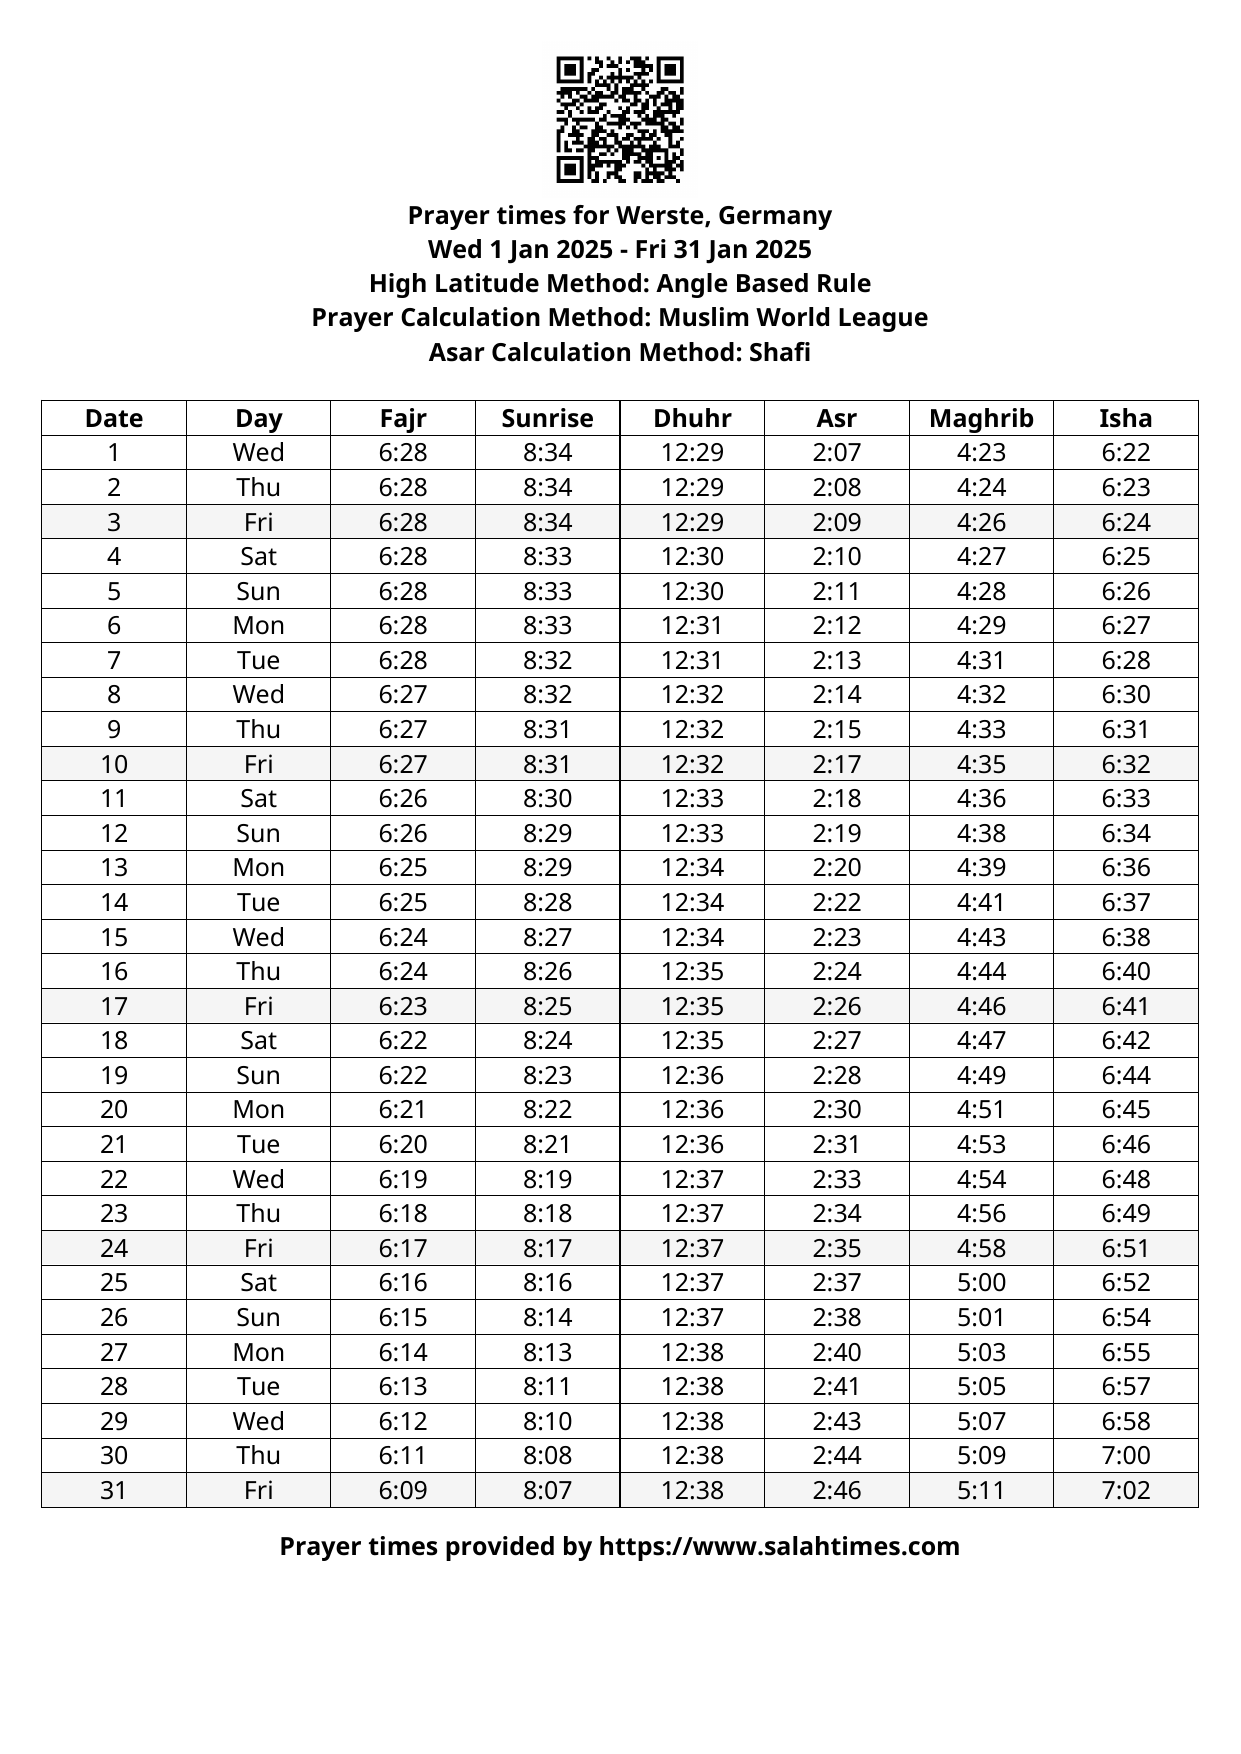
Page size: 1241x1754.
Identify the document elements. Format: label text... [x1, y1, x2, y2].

table_cell 2:18 [765, 781, 909, 815]
table_cell 6:49 [1054, 1196, 1198, 1230]
table_cell Sun [187, 1300, 330, 1334]
table_cell Thu [187, 712, 330, 746]
table_cell 1 [42, 436, 186, 469]
table_cell 8:25 [476, 989, 619, 1022]
table_cell 12:36 [621, 1093, 764, 1126]
table_cell 12:32 [621, 678, 764, 711]
table_cell 12:30 [621, 574, 764, 607]
table_cell 8:33 [476, 574, 619, 607]
table_cell 4:27 [910, 539, 1053, 573]
table_cell 5:00 [910, 1266, 1053, 1299]
table_cell 2:33 [765, 1162, 909, 1195]
table_cell 6:31 [1054, 712, 1198, 746]
table_cell 28 [42, 1369, 186, 1403]
table_cell 6:25 [1054, 539, 1198, 573]
table_cell 4:35 [910, 747, 1053, 780]
table_header Fajr [331, 401, 475, 434]
table_cell Sat [187, 781, 330, 815]
table_cell 18 [42, 1024, 186, 1057]
table_cell 2:07 [765, 436, 909, 469]
table_cell 8:29 [476, 851, 619, 884]
table_cell 6:17 [331, 1231, 475, 1264]
table_cell 4:43 [910, 920, 1053, 953]
table_cell 2:31 [765, 1127, 909, 1161]
table_cell 4:58 [910, 1231, 1053, 1264]
table_cell Sat [187, 539, 330, 573]
table_cell 4:49 [910, 1058, 1053, 1092]
table_cell 6:25 [331, 885, 475, 919]
picture [542, 41, 699, 198]
table_cell Wed [187, 678, 330, 711]
table_cell 4:33 [910, 712, 1053, 746]
table_cell 6:27 [331, 747, 475, 780]
table_cell 12:37 [621, 1196, 764, 1230]
table_cell Thu [187, 1439, 330, 1472]
table_cell Wed [187, 920, 330, 953]
table_cell 12:37 [621, 1266, 764, 1299]
table_cell 8:23 [476, 1058, 619, 1092]
table_cell 4 [42, 539, 186, 573]
table_cell 12:34 [621, 885, 764, 919]
table_cell 8:21 [476, 1127, 619, 1161]
table_cell 4:54 [910, 1162, 1053, 1195]
table_cell 6:48 [1054, 1162, 1198, 1195]
table_cell 6:28 [331, 505, 475, 538]
table_cell Sun [187, 816, 330, 849]
table_cell 2:15 [765, 712, 909, 746]
table_cell 6:58 [1054, 1404, 1198, 1437]
table_cell 2:13 [765, 643, 909, 677]
table_cell 8:18 [476, 1196, 619, 1230]
table_cell 12:37 [621, 1231, 764, 1264]
table_cell 8:31 [476, 747, 619, 780]
table_cell 6:26 [331, 816, 475, 849]
table_cell 8:29 [476, 816, 619, 849]
table_cell 2 [42, 470, 186, 504]
table_cell 15 [42, 920, 186, 953]
table_cell Tue [187, 1369, 330, 1403]
table_cell 8:17 [476, 1231, 619, 1264]
table_cell 12:38 [621, 1439, 764, 1472]
table_cell 5:03 [910, 1335, 1053, 1368]
table_cell 5:07 [910, 1404, 1053, 1437]
table_cell 6:42 [1054, 1024, 1198, 1057]
table_header Day [187, 401, 330, 434]
table_cell Wed [187, 1162, 330, 1195]
table_cell 12 [42, 816, 186, 849]
table_cell 6:45 [1054, 1093, 1198, 1126]
table_cell 2:26 [765, 989, 909, 1022]
table_cell 6:41 [1054, 989, 1198, 1022]
table_cell 27 [42, 1335, 186, 1368]
table_cell 2:40 [765, 1335, 909, 1368]
table_cell 12:32 [621, 712, 764, 746]
table_cell 6:36 [1054, 851, 1198, 884]
table_cell 6:28 [331, 436, 475, 469]
table_cell 4:46 [910, 989, 1053, 1022]
text Prayer Calculation Method: Muslim World League [42, 300, 1198, 334]
table_cell 22 [42, 1162, 186, 1195]
table_cell 8:34 [476, 470, 619, 504]
table_cell 6:32 [1054, 747, 1198, 780]
table_cell 5:01 [910, 1300, 1053, 1334]
table_cell 2:14 [765, 678, 909, 711]
table_cell Thu [187, 954, 330, 988]
table_cell 2:43 [765, 1404, 909, 1437]
table_cell 2:17 [765, 747, 909, 780]
table_cell 12:35 [621, 954, 764, 988]
table_cell Mon [187, 851, 330, 884]
table_header Sunrise [476, 401, 619, 434]
table_cell 6:12 [331, 1404, 475, 1437]
table_cell 6:52 [1054, 1266, 1198, 1299]
table_cell 12:29 [621, 505, 764, 538]
table_cell 8:13 [476, 1335, 619, 1368]
table_cell 6:33 [1054, 781, 1198, 815]
table_cell 4:51 [910, 1093, 1053, 1126]
table_cell 8 [42, 678, 186, 711]
table_cell 6:28 [331, 470, 475, 504]
table_cell 8:31 [476, 712, 619, 746]
table_cell 13 [42, 851, 186, 884]
table_cell 6:28 [331, 609, 475, 642]
table_cell 6:44 [1054, 1058, 1198, 1092]
table_cell Tue [187, 885, 330, 919]
table_cell 8:10 [476, 1404, 619, 1437]
table_cell 7:02 [1054, 1473, 1198, 1507]
table_cell 2:24 [765, 954, 909, 988]
table_cell 6:19 [331, 1162, 475, 1195]
text Wed 1 Jan 2025 - Fri 31 Jan 2025 [42, 232, 1198, 266]
table_cell 8:30 [476, 781, 619, 815]
table_cell 6 [42, 609, 186, 642]
table_cell 2:28 [765, 1058, 909, 1092]
table_cell 6:14 [331, 1335, 475, 1368]
table_cell 8:27 [476, 920, 619, 953]
table_cell 5:09 [910, 1439, 1053, 1472]
table_cell 6:16 [331, 1266, 475, 1299]
table_cell 2:12 [765, 609, 909, 642]
table_cell 4:38 [910, 816, 1053, 849]
table_cell 11 [42, 781, 186, 815]
table_cell Sat [187, 1266, 330, 1299]
table_cell 6:28 [331, 539, 475, 573]
table_cell 12:30 [621, 539, 764, 573]
table_cell 19 [42, 1058, 186, 1092]
table_cell Wed [187, 436, 330, 469]
table_cell 6:21 [331, 1093, 475, 1126]
table_cell 12:37 [621, 1162, 764, 1195]
table_cell 12:33 [621, 781, 764, 815]
table_cell 12:35 [621, 989, 764, 1022]
table_cell 6:38 [1054, 920, 1198, 953]
table_cell 8:16 [476, 1266, 619, 1299]
table_cell 8:11 [476, 1369, 619, 1403]
table_cell 23 [42, 1196, 186, 1230]
table_cell 4:47 [910, 1024, 1053, 1057]
table_cell 2:35 [765, 1231, 909, 1264]
text High Latitude Method: Angle Based Rule [42, 266, 1198, 300]
table_cell 6:28 [1054, 643, 1198, 677]
table_cell 12:32 [621, 747, 764, 780]
table_cell 2:19 [765, 816, 909, 849]
table_cell Thu [187, 470, 330, 504]
table_cell 8:33 [476, 539, 619, 573]
table_cell 5:05 [910, 1369, 1053, 1403]
table_cell Sun [187, 574, 330, 607]
table_cell 4:39 [910, 851, 1053, 884]
table_cell 5:11 [910, 1473, 1053, 1507]
table_cell 6:24 [331, 954, 475, 988]
table_cell 2:09 [765, 505, 909, 538]
table_header Isha [1054, 401, 1198, 434]
table_cell 7:00 [1054, 1439, 1198, 1472]
table_cell 8:22 [476, 1093, 619, 1126]
table_cell 20 [42, 1093, 186, 1126]
table_cell Thu [187, 1196, 330, 1230]
table_cell 6:27 [331, 712, 475, 746]
table_cell Tue [187, 1127, 330, 1161]
table_cell 2:38 [765, 1300, 909, 1334]
table_cell 10 [42, 747, 186, 780]
text Prayer times provided by https://www.salahtimes.com [42, 1528, 1198, 1563]
table_header Asr [765, 401, 909, 434]
table_cell 12:38 [621, 1335, 764, 1368]
table_cell 6:28 [331, 643, 475, 677]
table_cell Mon [187, 1093, 330, 1126]
table_cell 2:41 [765, 1369, 909, 1403]
table_cell 6:25 [331, 851, 475, 884]
table_cell 6:24 [1054, 505, 1198, 538]
table_cell 6:11 [331, 1439, 475, 1472]
table_cell 8:28 [476, 885, 619, 919]
table_cell 12:38 [621, 1369, 764, 1403]
table_cell 4:41 [910, 885, 1053, 919]
table_cell 4:56 [910, 1196, 1053, 1230]
table_cell 12:31 [621, 643, 764, 677]
table_cell 7 [42, 643, 186, 677]
table_cell Fri [187, 1473, 330, 1507]
table_cell 4:53 [910, 1127, 1053, 1161]
table_cell Fri [187, 989, 330, 1022]
table_cell 31 [42, 1473, 186, 1507]
table_cell 8:34 [476, 505, 619, 538]
table_header Dhuhr [621, 401, 764, 434]
table_cell 12:36 [621, 1058, 764, 1092]
table_cell 2:37 [765, 1266, 909, 1299]
table_cell 5 [42, 574, 186, 607]
table_cell 6:18 [331, 1196, 475, 1230]
table_cell 4:44 [910, 954, 1053, 988]
table_cell Mon [187, 609, 330, 642]
table_cell 21 [42, 1127, 186, 1161]
table_cell 6:40 [1054, 954, 1198, 988]
table_cell 6:55 [1054, 1335, 1198, 1368]
table_cell 2:34 [765, 1196, 909, 1230]
table_cell 4:28 [910, 574, 1053, 607]
table_cell Fri [187, 1231, 330, 1264]
table_cell 6:09 [331, 1473, 475, 1507]
table_cell 6:22 [1054, 436, 1198, 469]
table_cell Sat [187, 1024, 330, 1057]
table_cell 16 [42, 954, 186, 988]
table_cell 12:35 [621, 1024, 764, 1057]
table_cell 8:26 [476, 954, 619, 988]
table_cell 6:27 [1054, 609, 1198, 642]
table_cell Sun [187, 1058, 330, 1092]
table_cell 6:26 [331, 781, 475, 815]
table_cell 6:22 [331, 1058, 475, 1092]
table_cell 2:10 [765, 539, 909, 573]
table_cell Fri [187, 747, 330, 780]
text Asar Calculation Method: Shafi [42, 334, 1198, 368]
table_cell 2:11 [765, 574, 909, 607]
table_cell 6:22 [331, 1024, 475, 1057]
table_cell 8:34 [476, 436, 619, 469]
table_cell 14 [42, 885, 186, 919]
table_cell 12:34 [621, 920, 764, 953]
table_cell 6:57 [1054, 1369, 1198, 1403]
table_cell 12:37 [621, 1300, 764, 1334]
table_cell 8:24 [476, 1024, 619, 1057]
table_cell 4:26 [910, 505, 1053, 538]
table_cell Wed [187, 1404, 330, 1437]
table_cell 9 [42, 712, 186, 746]
table_cell 6:23 [331, 989, 475, 1022]
table_cell 2:22 [765, 885, 909, 919]
table_cell 2:46 [765, 1473, 909, 1507]
table_header Maghrib [910, 401, 1053, 434]
table_cell 2:23 [765, 920, 909, 953]
table_cell 30 [42, 1439, 186, 1472]
table_cell 2:20 [765, 851, 909, 884]
table_cell 6:30 [1054, 678, 1198, 711]
text Prayer times for Werste, Germany [42, 198, 1198, 232]
table_cell 6:46 [1054, 1127, 1198, 1161]
table_cell 6:54 [1054, 1300, 1198, 1334]
table_cell 6:15 [331, 1300, 475, 1334]
table_cell 6:26 [1054, 574, 1198, 607]
table_cell 8:32 [476, 678, 619, 711]
table_cell 25 [42, 1266, 186, 1299]
table_cell 12:33 [621, 816, 764, 849]
table_cell 6:28 [331, 574, 475, 607]
table_cell 17 [42, 989, 186, 1022]
table_cell 2:27 [765, 1024, 909, 1057]
table_cell Fri [187, 505, 330, 538]
table_cell 6:13 [331, 1369, 475, 1403]
table_cell 12:36 [621, 1127, 764, 1161]
table_cell 29 [42, 1404, 186, 1437]
table_cell 6:37 [1054, 885, 1198, 919]
table_cell 6:51 [1054, 1231, 1198, 1264]
table_cell 26 [42, 1300, 186, 1334]
table_header Date [42, 401, 186, 434]
table_cell 4:36 [910, 781, 1053, 815]
table_cell 12:29 [621, 470, 764, 504]
table_cell Mon [187, 1335, 330, 1368]
table_cell 8:07 [476, 1473, 619, 1507]
table_cell 12:38 [621, 1473, 764, 1507]
table_cell 4:31 [910, 643, 1053, 677]
table_cell 4:32 [910, 678, 1053, 711]
table_cell 12:29 [621, 436, 764, 469]
table_cell 6:20 [331, 1127, 475, 1161]
table_cell 6:34 [1054, 816, 1198, 849]
table_cell 8:08 [476, 1439, 619, 1472]
table_cell 2:08 [765, 470, 909, 504]
table_cell 12:34 [621, 851, 764, 884]
table_cell 2:30 [765, 1093, 909, 1126]
table_cell 4:29 [910, 609, 1053, 642]
table_cell 2:44 [765, 1439, 909, 1472]
table_cell 6:23 [1054, 470, 1198, 504]
table_cell 8:14 [476, 1300, 619, 1334]
table_cell 12:38 [621, 1404, 764, 1437]
table_cell Tue [187, 643, 330, 677]
table_cell 6:27 [331, 678, 475, 711]
table_cell 3 [42, 505, 186, 538]
table_cell 12:31 [621, 609, 764, 642]
table_cell 4:23 [910, 436, 1053, 469]
table_cell 8:32 [476, 643, 619, 677]
table_cell 8:33 [476, 609, 619, 642]
table_cell 24 [42, 1231, 186, 1264]
table_cell 8:19 [476, 1162, 619, 1195]
table_cell 6:24 [331, 920, 475, 953]
table_cell 4:24 [910, 470, 1053, 504]
